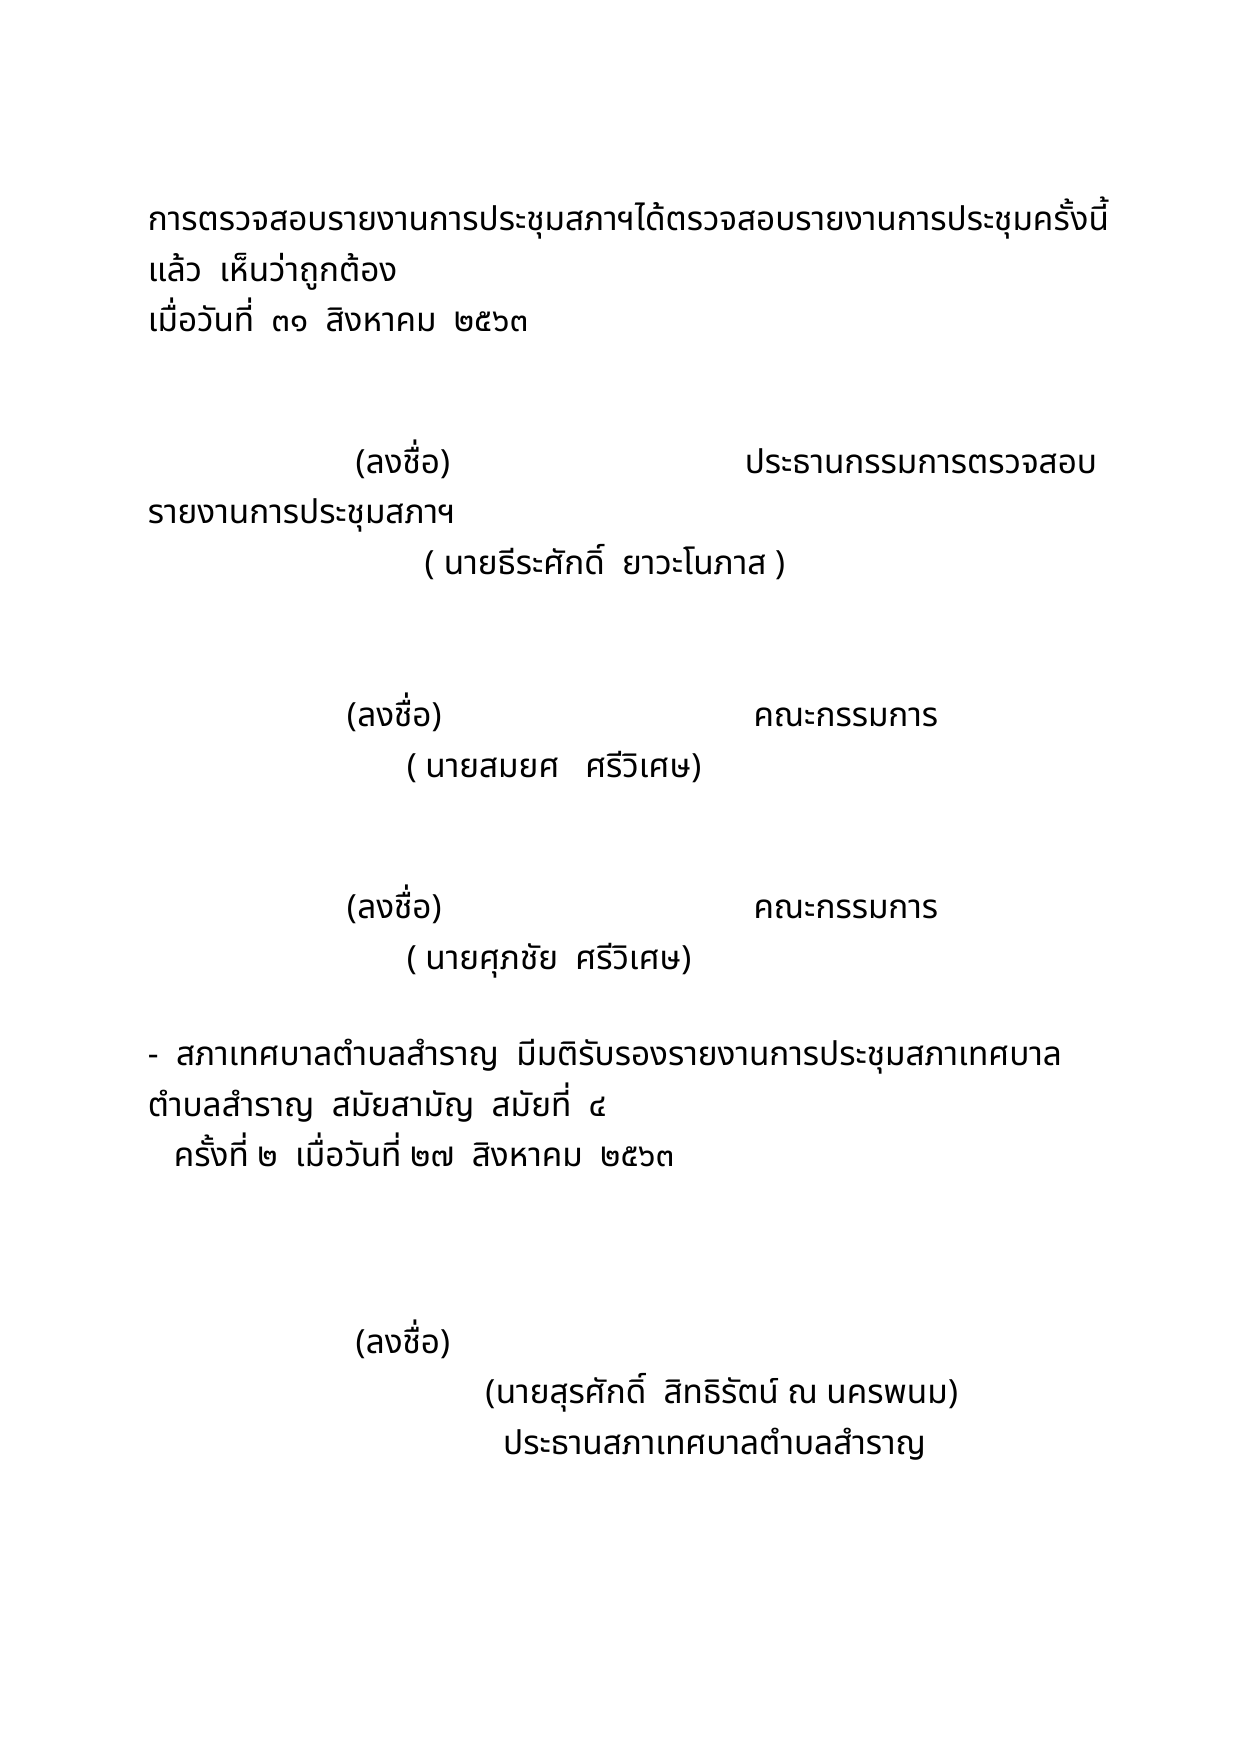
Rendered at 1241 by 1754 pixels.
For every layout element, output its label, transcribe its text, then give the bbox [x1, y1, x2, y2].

text เมื่อวันที่ ๓๑ สิงหาคม ๒๕๖๓ [148, 296, 1122, 347]
text ( นายศุภชัย ศรีวิเศษ) [381, 934, 1122, 984]
text - สภาเทศบาลตำบลสำราญ มีมติรับรองรายงานการประชุมสภาเทศบาลตำบลสำราญ สมัยสามัญ สมัยที่ ๔ [148, 1030, 1122, 1131]
text การตรวจสอบรายงานการประชุมสภาฯได้ตรวจสอบรายงานการประชุมครั้งนี้แล้ว เห็นว่าถูกต้อง [148, 195, 1122, 296]
text (ลงชื่อ) ประธานกรรมการตรวจสอบรายงานการประชุมสภาฯ [148, 437, 1122, 538]
text (ลงชื่อ) [148, 1318, 1122, 1368]
text ( นายสมยศ ศรีวิเศษ) [381, 742, 1122, 792]
text ครั้งที่ ๒ เมื่อวันที่ ๒๗ สิงหาคม ๒๕๖๓ [148, 1131, 1122, 1181]
text (นายสุรศักดิ์ สิทธิรัตน์ ณ นครพนม) [148, 1368, 1122, 1419]
text (ลงชื่อ) คณะกรรมการ [148, 691, 1122, 742]
text (ลงชื่อ) คณะกรรมการ [148, 883, 1122, 934]
text ( นายธีระศักดิ์ ยาวะโนภาส ) [148, 538, 1122, 589]
text ประธานสภาเทศบาลตำบลสำราญ [148, 1419, 1122, 1469]
